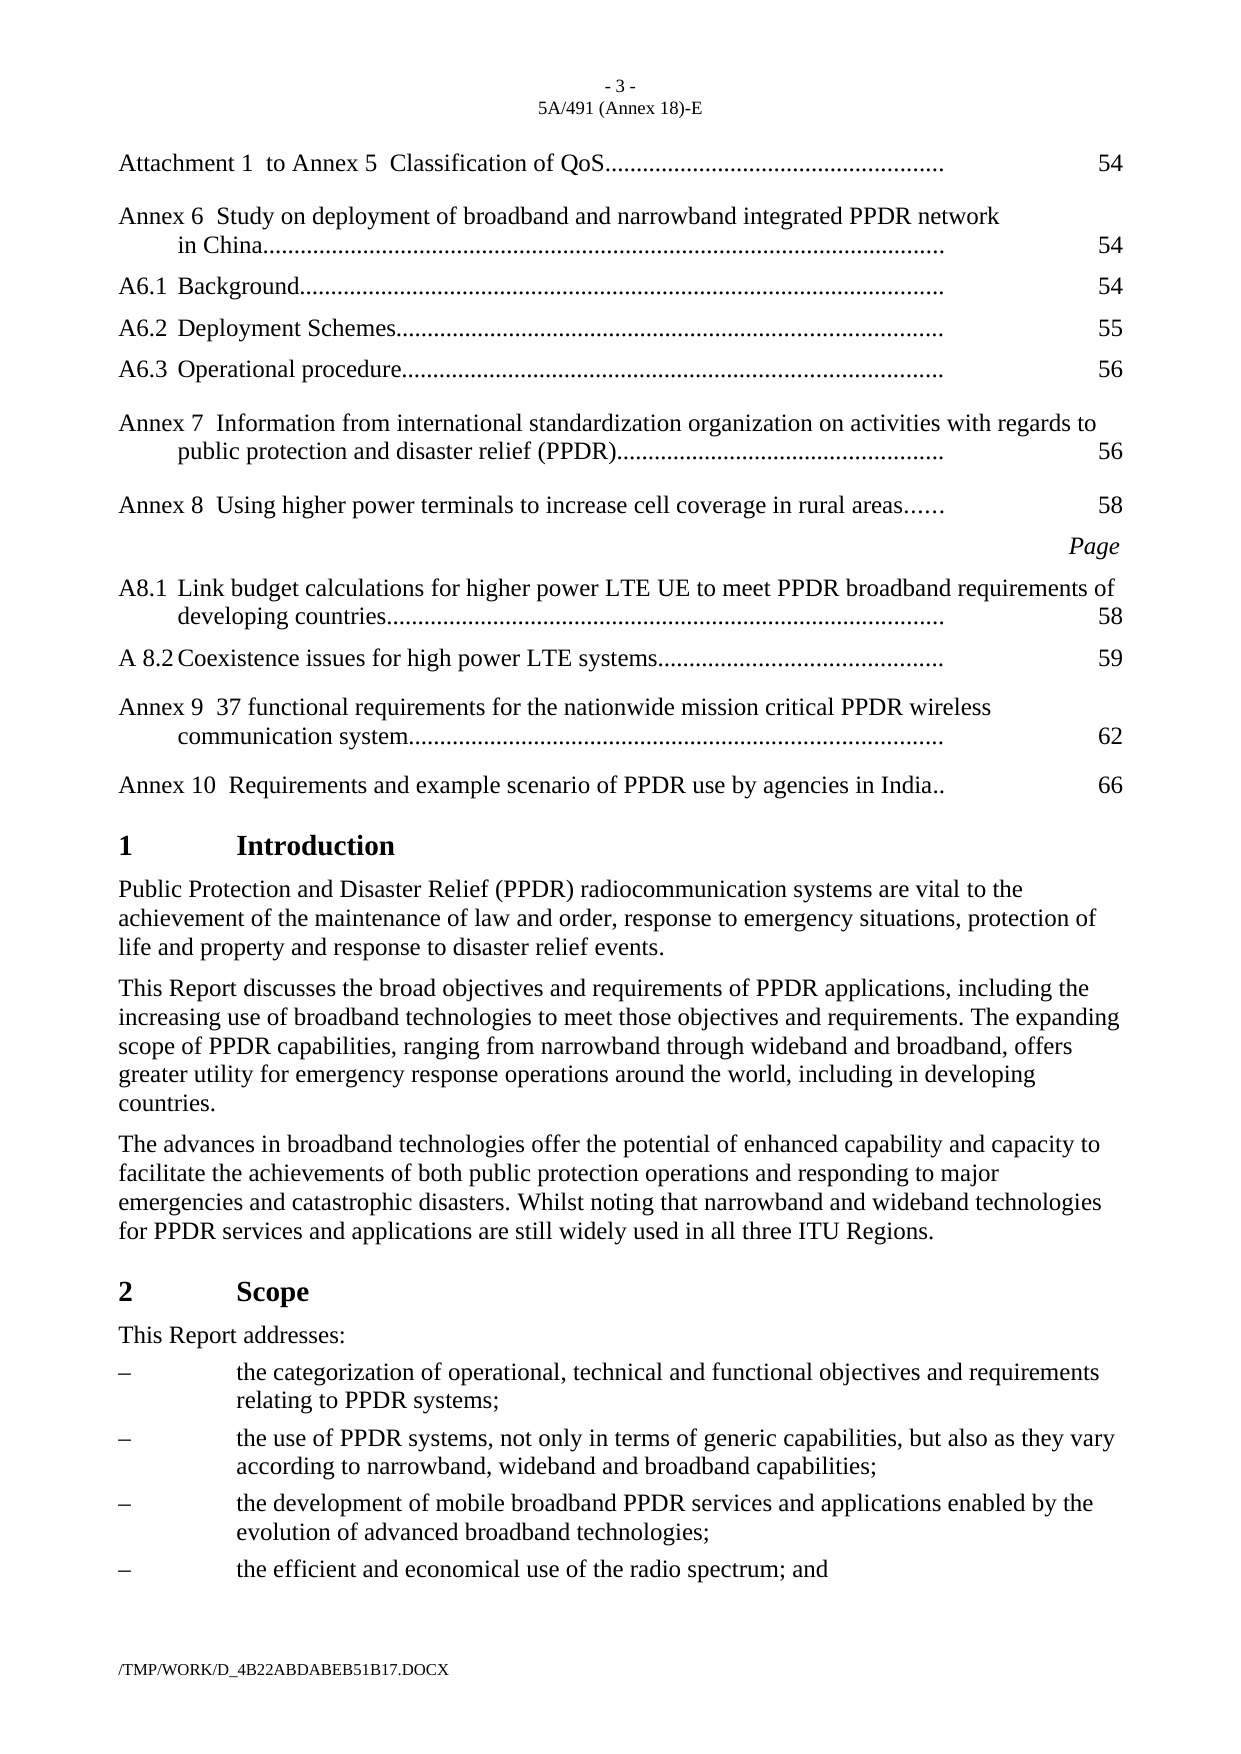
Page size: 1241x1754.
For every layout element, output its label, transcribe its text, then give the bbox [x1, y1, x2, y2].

text A8.1 Link budget calculations for higher power LTE UE to meet PPDR broadband requirements of developing countries 58 [118, 573, 1122, 630]
text Annex 6 Study on deployment of broadband and narrowband integrated PPDR network in China 54 [118, 201, 1122, 259]
text A 8.2 Coexistence issues for high power LTE systems 59 [118, 643, 1122, 671]
text – the use of PPDR systems, not only in terms of generic capabilities, but also as they vary according to narrowband, wideband and broadband capabilities; [118, 1423, 1122, 1480]
text Public Protection and Disaster Relief (PPDR) radiocommunication systems are vital to the achievement of the maintenance of law and order, response to emergency situations, protection of life and property and response to disaster relief events. [118, 874, 1122, 961]
text Annex 10 Requirements and example scenario of PPDR use by agencies in India 66 [118, 771, 1122, 799]
text A6.1 Background 54 [118, 271, 1122, 300]
text Attachment 1 to Annex 5 Classification of QoS 54 [118, 148, 1122, 176]
text A6.3 Operational procedure 56 [118, 354, 1122, 383]
text – the development of mobile broadband PPDR services and applications enabled by the evolution of advanced broadband technologies; [118, 1488, 1122, 1546]
text – the categorization of operational, technical and functional objectives and requirements relating to PPDR systems; [118, 1357, 1122, 1414]
text This Report discusses the broad objectives and requirements of PPDR applications, including the increasing use of broadband technologies to meet those objectives and requirements. The expanding scope of PPDR capabilities, ranging from narrowband through wideband and broadband, offers greater utility for emergency response operations around the world, including in developing countries. [118, 973, 1122, 1117]
text Page [118, 531, 1122, 560]
text A6.2 Deployment Schemes 55 [118, 313, 1122, 341]
subtitle 2 Scope [118, 1274, 1122, 1307]
subtitle 1 Introduction [118, 828, 1122, 862]
text The advances in broadband technologies offer the potential of enhanced capability and capacity to facilitate the achievements of both public protection operations and responding to major emergencies and catastrophic disasters. Whilst noting that narrowband and wideband technologies for PPDR services and applications are still widely used in all three ITU Regions. [118, 1129, 1122, 1244]
text – the efficient and economical use of the radio spectrum; and [118, 1554, 1122, 1583]
text Annex 7 Information from international standardization organization on activities with regards to public protection and disaster relief (PPDR) 56 [118, 408, 1122, 465]
text Annex 8 Using higher power terminals to increase cell coverage in rural areas 58 [118, 490, 1122, 519]
text Annex 9 37 functional requirements for the nationwide mission critical PPDR wireless communication system 62 [118, 692, 1122, 750]
text This Report addresses: [118, 1320, 1122, 1348]
